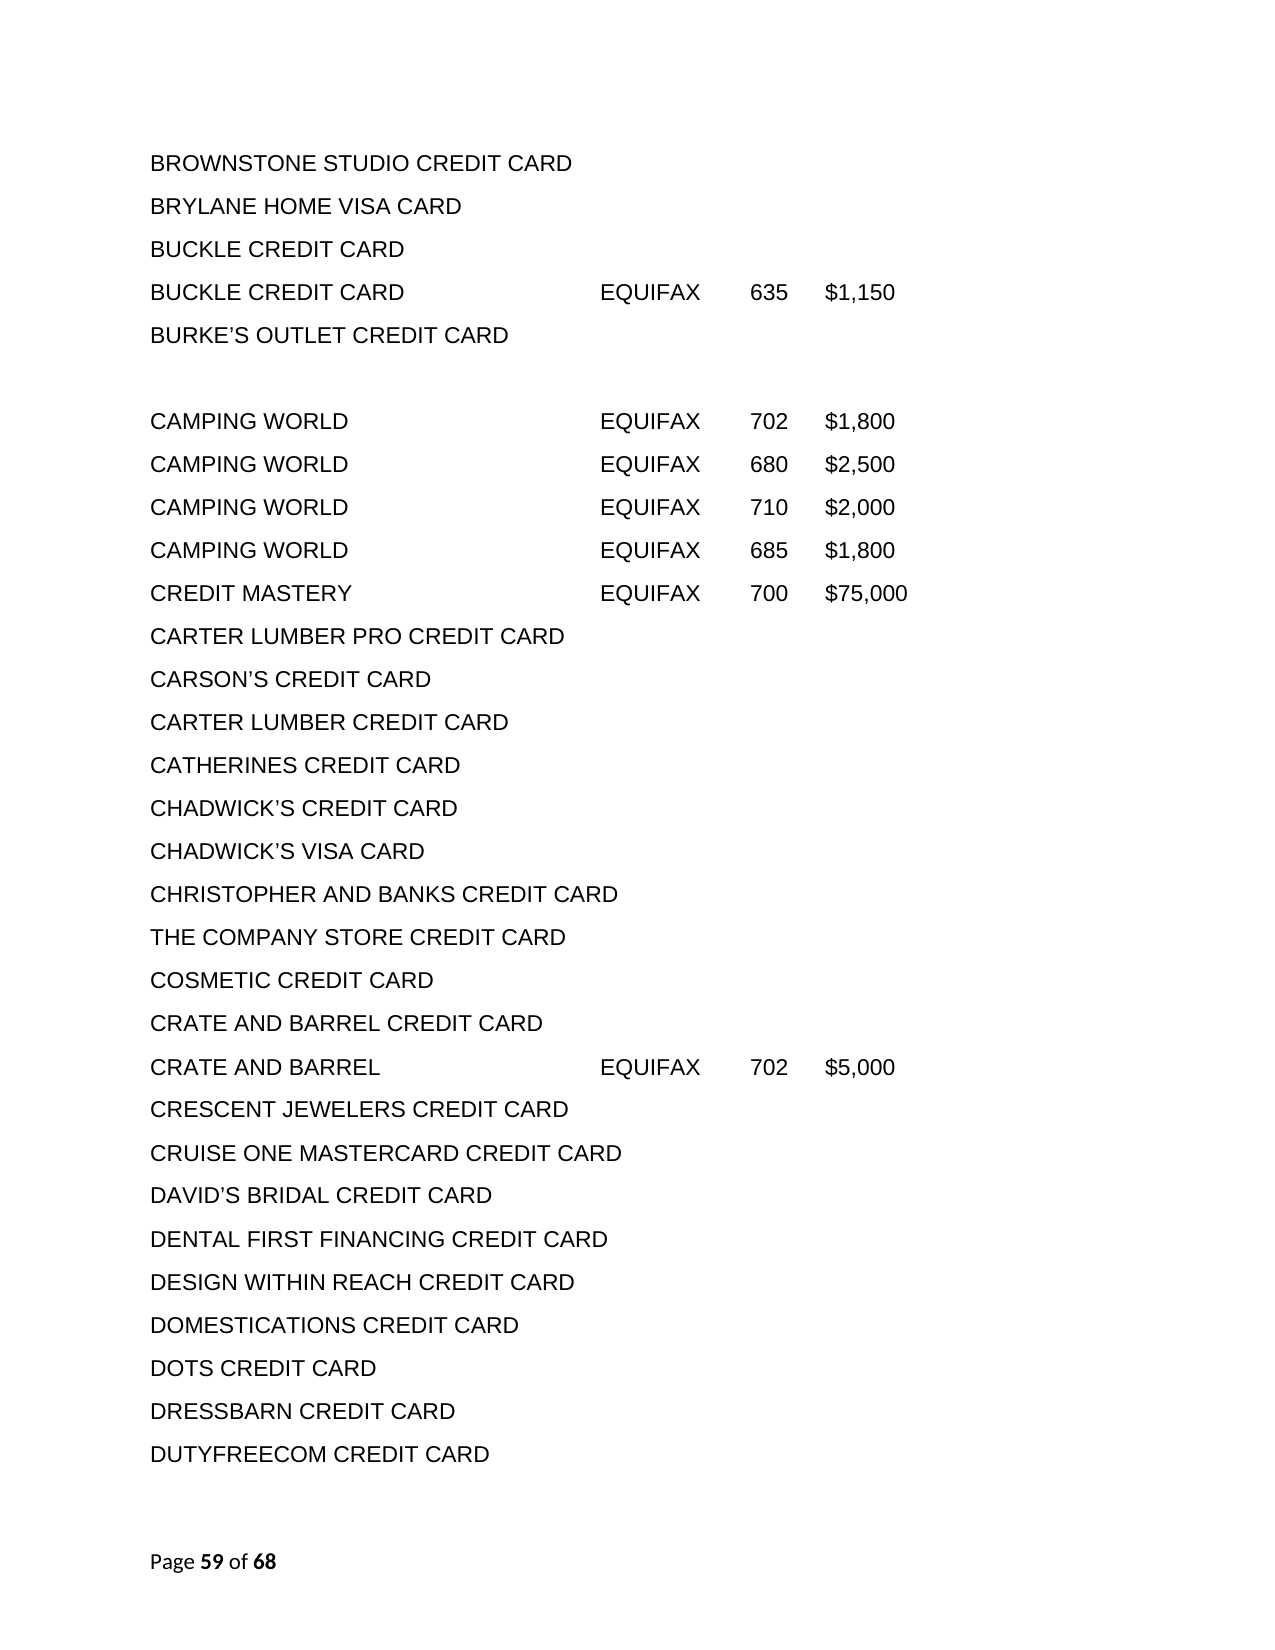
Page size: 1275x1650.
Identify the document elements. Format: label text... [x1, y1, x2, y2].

text DRESSBARN CREDIT CARD [150, 1398, 1125, 1424]
text CRATE AND BARREL CREDIT CARD [150, 1010, 1125, 1037]
text CRATE AND BARREL EQUIFAX 702 $5,000 [150, 1053, 1125, 1080]
text CHRISTOPHER AND BANKS CREDIT CARD [150, 881, 1125, 908]
text CHADWICK’S CREDIT CARD [150, 795, 1125, 822]
text CARSON’S CREDIT CARD [150, 666, 1125, 693]
text DENTAL FIRST FINANCING CREDIT CARD [150, 1226, 1125, 1252]
text DAVID’S BRIDAL CREDIT CARD [150, 1182, 1125, 1209]
text BROWNSTONE STUDIO CREDIT CARD [150, 150, 1125, 176]
text BRYLANE HOME VISA CARD [150, 193, 1125, 219]
text CAMPING WORLD EQUIFAX 710 $2,000 [150, 494, 1125, 521]
text CARTER LUMBER CREDIT CARD [150, 709, 1125, 736]
text DUTYFREECOM CREDIT CARD [150, 1441, 1125, 1467]
text BUCKLE CREDIT CARD [150, 236, 1125, 262]
text CRESCENT JEWELERS CREDIT CARD [150, 1096, 1125, 1123]
text COSMETIC CREDIT CARD [150, 967, 1125, 994]
text DOMESTICATIONS CREDIT CARD [150, 1312, 1125, 1338]
text CHADWICK’S VISA CARD [150, 838, 1125, 865]
text CRUISE ONE MASTERCARD CREDIT CARD [150, 1139, 1125, 1166]
text CARTER LUMBER PRO CREDIT CARD [150, 623, 1125, 649]
text CATHERINES CREDIT CARD [150, 752, 1125, 779]
text DOTS CREDIT CARD [150, 1354, 1125, 1381]
text CAMPING WORLD EQUIFAX 702 $1,800 [150, 408, 1125, 434]
text DESIGN WITHIN REACH CREDIT CARD [150, 1268, 1125, 1295]
text CREDIT MASTERY EQUIFAX 700 $75,000 [150, 580, 1125, 607]
text THE COMPANY STORE CREDIT CARD [150, 924, 1125, 951]
text CAMPING WORLD EQUIFAX 685 $1,800 [150, 537, 1125, 563]
text CAMPING WORLD EQUIFAX 680 $2,500 [150, 451, 1125, 477]
text BURKE’S OUTLET CREDIT CARD [150, 322, 1125, 348]
text BUCKLE CREDIT CARD EQUIFAX 635 $1,150 [150, 279, 1125, 305]
